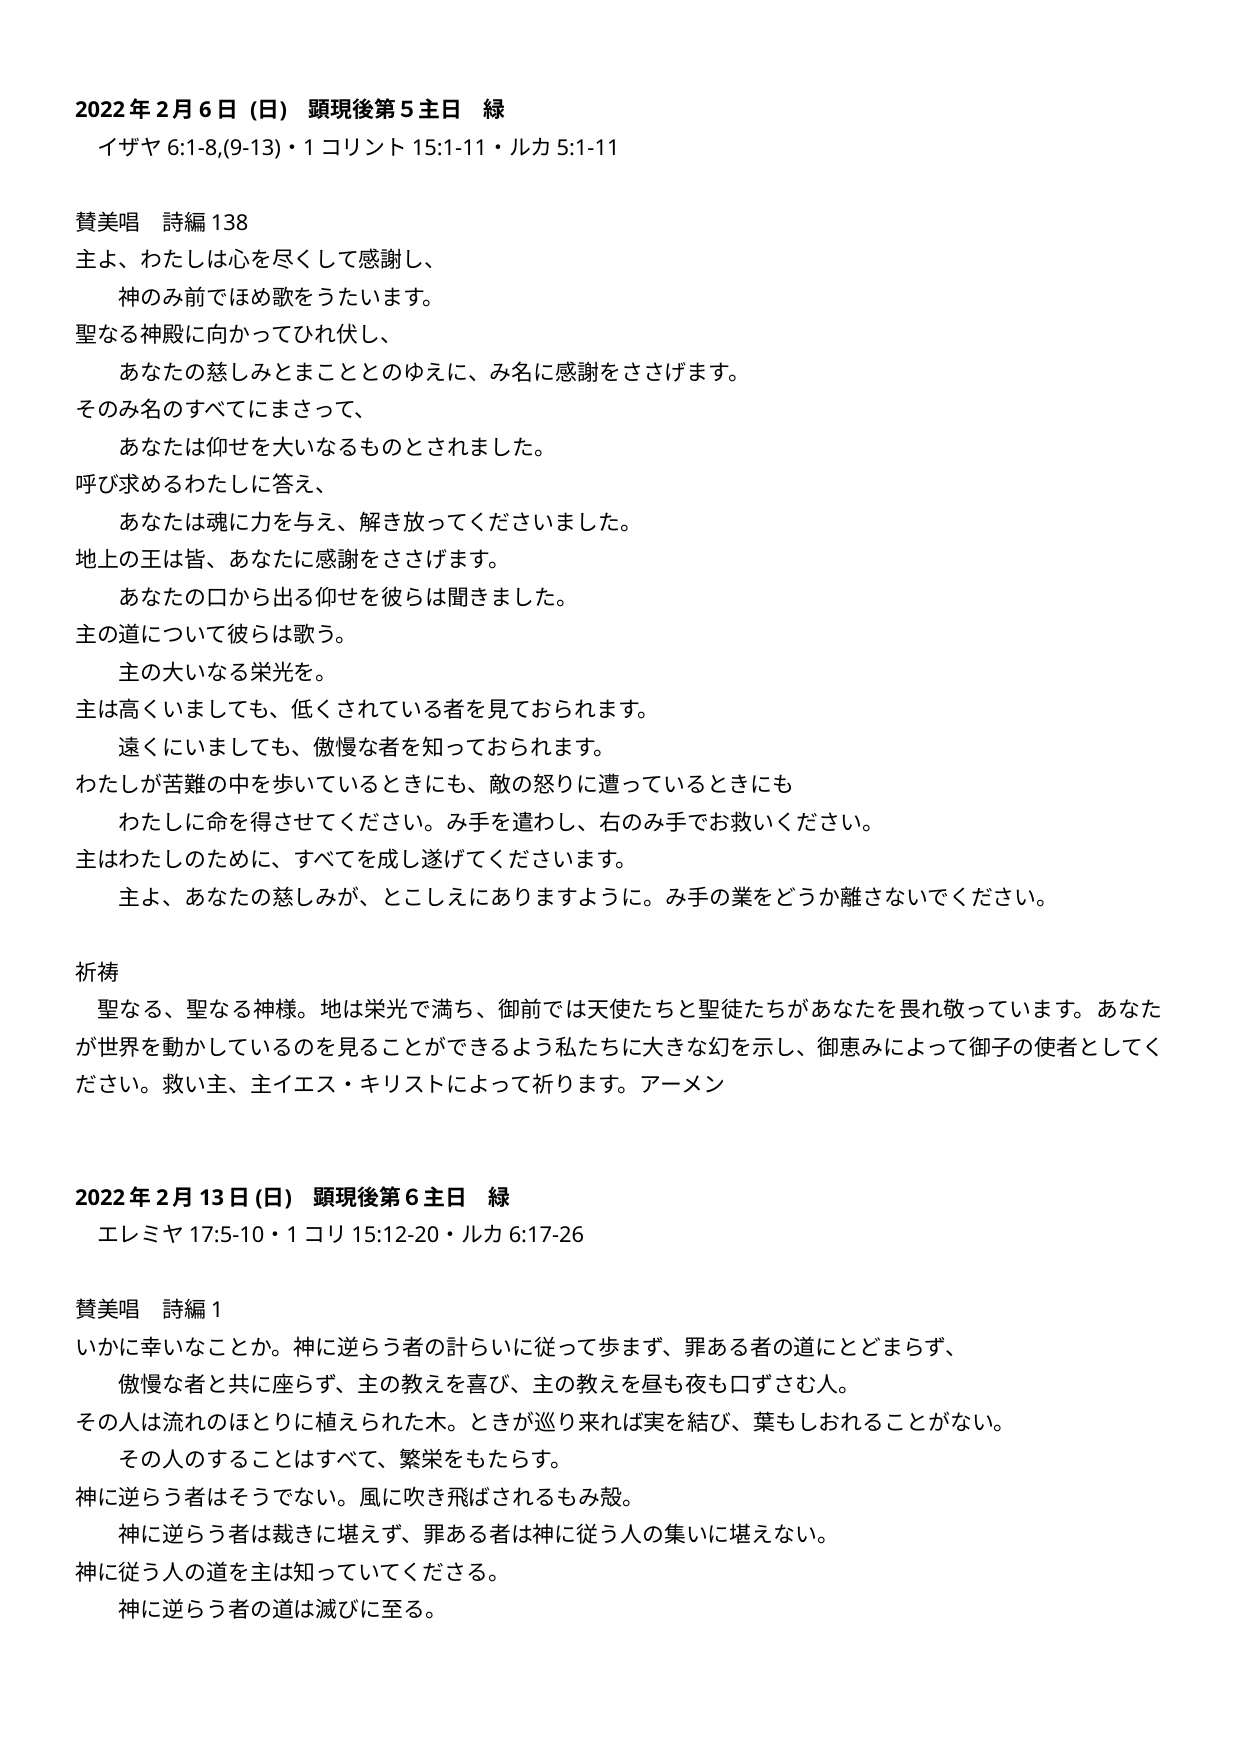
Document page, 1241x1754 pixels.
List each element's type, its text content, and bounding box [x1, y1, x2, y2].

text その人のすることはすべて、繁栄をもたらす。 [75, 1439, 1165, 1477]
text 遠くにいましても、傲慢な者を知っておられます。 [75, 727, 1165, 764]
text 神のみ前でほめ歌をうたいます。 [75, 277, 1165, 314]
text 神に逆らう者はそうでない。風に吹き飛ばされるもみ殻。 [75, 1477, 1165, 1514]
text 主の道について彼らは歌う。 [75, 614, 1165, 652]
text 呼び求めるわたしに答え、 [75, 464, 1165, 502]
text 2022年2月13日 (日) 顕現後第６主日 緑 [75, 1177, 1165, 1214]
text わたしが苦難の中を歩いているときにも、敵の怒りに遭っているときにも [75, 764, 1165, 802]
text 主はわたしのために、すべてを成し遂げてくださいます。 [75, 839, 1165, 877]
text 2022年2月6日 (日) 顕現後第５主日 緑 [75, 89, 1165, 127]
text 賛美唱 詩編1 [75, 1289, 1165, 1327]
text イザヤ6:1-8,(9-13)・1コリント15:1-11・ルカ5:1-11 [75, 127, 1165, 164]
text 聖なる神殿に向かってひれ伏し、 [75, 314, 1165, 352]
text 賛美唱 詩編138 [75, 202, 1165, 239]
text 神に従う人の道を主は知っていてくださる。 [75, 1552, 1165, 1589]
text 傲慢な者と共に座らず、主の教えを喜び、主の教えを昼も夜も口ずさむ人。 [75, 1364, 1165, 1402]
text 主の大いなる栄光を。 [75, 652, 1165, 689]
text わたしに命を得させてください。み手を遣わし、右のみ手でお救いください。 [75, 802, 1165, 839]
text 地上の王は皆、あなたに感謝をささげます。 [75, 539, 1165, 577]
text そのみ名のすべてにまさって、 [75, 389, 1165, 427]
text 主よ、あなたの慈しみが、とこしえにありますように。み手の業をどうか離さないでください。 [75, 877, 1165, 914]
text あなたは魂に力を与え、解き放ってくださいました。 [75, 502, 1165, 539]
text あなたは仰せを大いなるものとされました。 [75, 427, 1165, 464]
text いかに幸いなことか。神に逆らう者の計らいに従って歩まず、罪ある者の道にとどまらず、 [75, 1327, 1165, 1364]
text 祈祷 [75, 952, 1165, 989]
text あなたの慈しみとまこととのゆえに、み名に感謝をささげます。 [75, 352, 1165, 389]
text 聖なる、聖なる神様。地は栄光で満ち、御前では天使たちと聖徒たちがあなたを畏れ敬っています。あなたが世界を動かしているのを見ることができるよう私たちに大きな幻を示し、御恵みによって御子の使者としてください。救い主、主イエス・キリストによって祈ります。アーメン [75, 989, 1165, 1102]
text 主は高くいましても、低くされている者を見ておられます。 [75, 689, 1165, 727]
text 神に逆らう者は裁きに堪えず、罪ある者は神に従う人の集いに堪えない。 [75, 1514, 1165, 1552]
text 主よ、わたしは心を尽くして感謝し、 [75, 239, 1165, 277]
text エレミヤ17:5-10・1コリ15:12-20・ルカ6:17-26 [75, 1214, 1165, 1252]
text あなたの口から出る仰せを彼らは聞きました。 [75, 577, 1165, 614]
text 神に逆らう者の道は滅びに至る。 [75, 1589, 1165, 1627]
text その人は流れのほとりに植えられた木。ときが巡り来れば実を結び、葉もしおれることがない。 [75, 1402, 1165, 1439]
